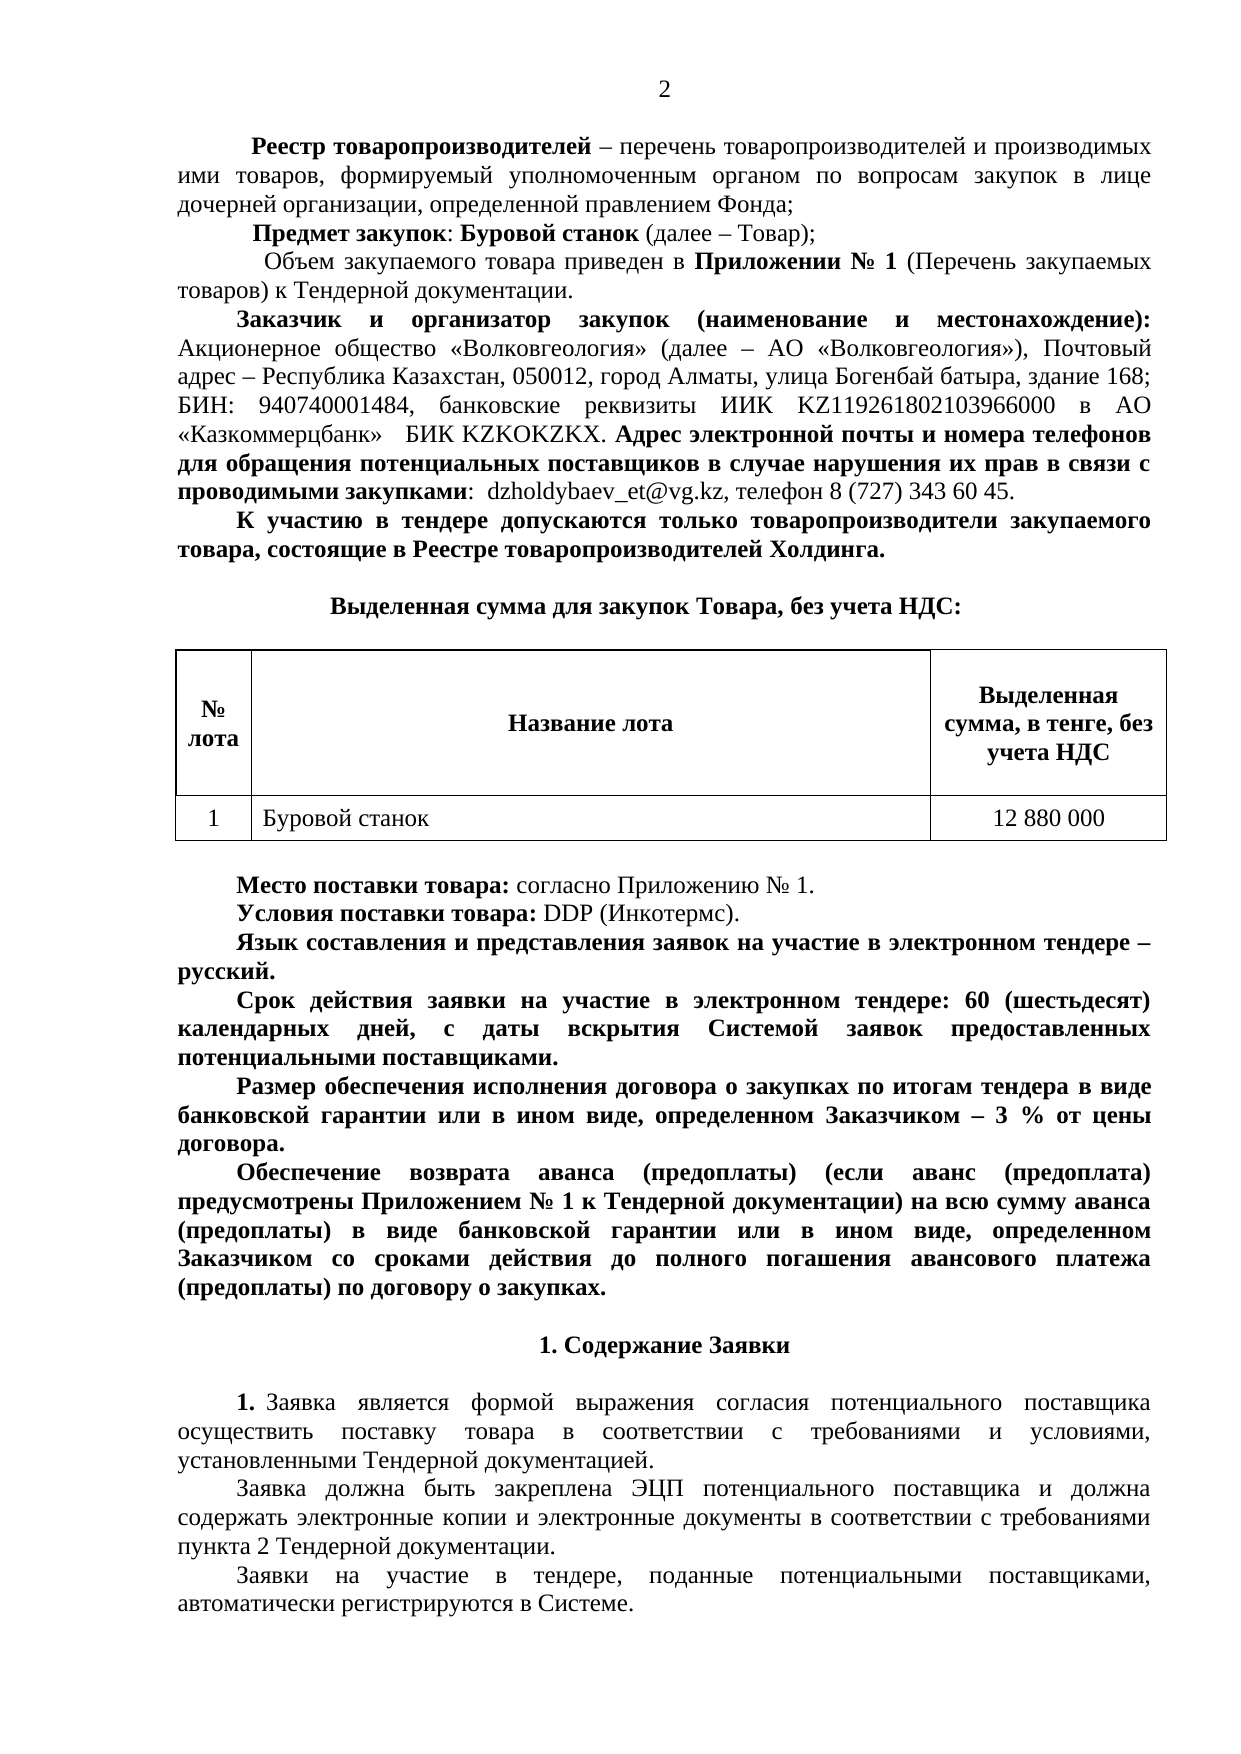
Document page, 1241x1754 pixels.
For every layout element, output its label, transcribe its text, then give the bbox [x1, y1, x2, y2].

text Срок действия заявки на участие в электронном тендере: 60 (шестьдесят) календарных дней, с даты вскрытия Системой заявок предоставленных потенциальными поставщиками. [177, 985, 1152, 1071]
text Условия поставки товара: DDP (Инкотермс). [177, 898, 1152, 927]
text Предмет закупок: Буровой станок (далее – Товар); [177, 218, 1152, 246]
text К участию в тендере допускаются только товаропроизводители закупаемого товара, состоящие в Реестре товаропроизводителей Холдинга. [177, 505, 1152, 563]
list Содержание Заявки [177, 1330, 1152, 1358]
text Обеспечение возврата аванса (предоплаты) (если аванс (предоплата) предусмотрены Приложением № 1 к Тендерной документации) на всю сумму аванса (предоплаты) в виде банковской гарантии или в ином виде, определенном Заказчиком со сроками действия до полного погашения авансового платежа (предоплаты) по договору о закупках. [177, 1157, 1152, 1301]
text Реестр товаропроизводителей – перечень товаропроизводителей и производимых ими товаров, формируемый уполномоченным органом по вопросам закупок в лице дочерней организации, определенной правлением Фонда; [177, 131, 1152, 218]
text Место поставки товара: согласно Приложению № 1. [177, 870, 1152, 898]
table_header Название лота [252, 651, 930, 795]
text Заявка должна быть закреплена ЭЦП потенциального поставщика и должна содержать электронные копии и электронные документы в соответствии с требованиями пункта 2 Тендерной документации. [177, 1473, 1152, 1560]
table_cell Буровой станок [252, 796, 930, 840]
text Выделенная сумма для закупок Товара, без учета НДС: [177, 591, 1152, 620]
list Заявка является формой выражения согласия потенциального поставщика осуществить поставку товара в соответствии с требованиями и условиями, установленными Тендерной документацией. [177, 1387, 1152, 1473]
table_header № лота [177, 651, 251, 795]
text Язык составления и представления заявок на участие в электронном тендере – русский. [177, 927, 1152, 985]
table_cell 1 [176, 796, 251, 840]
table_cell 12 880 000 [931, 796, 1166, 840]
table_header Выделенная сумма, в тенге, без учета НДС [931, 650, 1166, 795]
text Заявки на участие в тендере, поданные потенциальными поставщиками, автоматически регистрируются в Системе. [177, 1560, 1152, 1617]
text Объем закупаемого товара приведен в Приложении № 1 (Перечень закупаемых товаров) к Тендерной документации. [177, 246, 1152, 304]
text Размер обеспечения исполнения договора о закупках по итогам тендера в виде банковской гарантии или в ином виде, определенном Заказчиком – 3 % от цены договора. [177, 1071, 1152, 1157]
text Заказчик и организатор закупок (наименование и местонахождение): Акционерное общество «Волковгеология» (далее – АО «Волковгеология»), Почтовый адрес – Республика Казахстан, 050012, город Алматы, улица Богенбай батыра, здание 168; БИН: 940740001484, банковские реквизиты ИИК KZ119261802103966000 в АО «Казкоммерцбанк» БИК KZKOKZKX. Адрес электронной почты и номера телефонов для обращения потенциальных поставщиков в случае нарушения их прав в связи с проводимыми закупками: dzholdybaev_et@vg.kz, телефон 8 (727) 343 60 45. [177, 304, 1152, 505]
